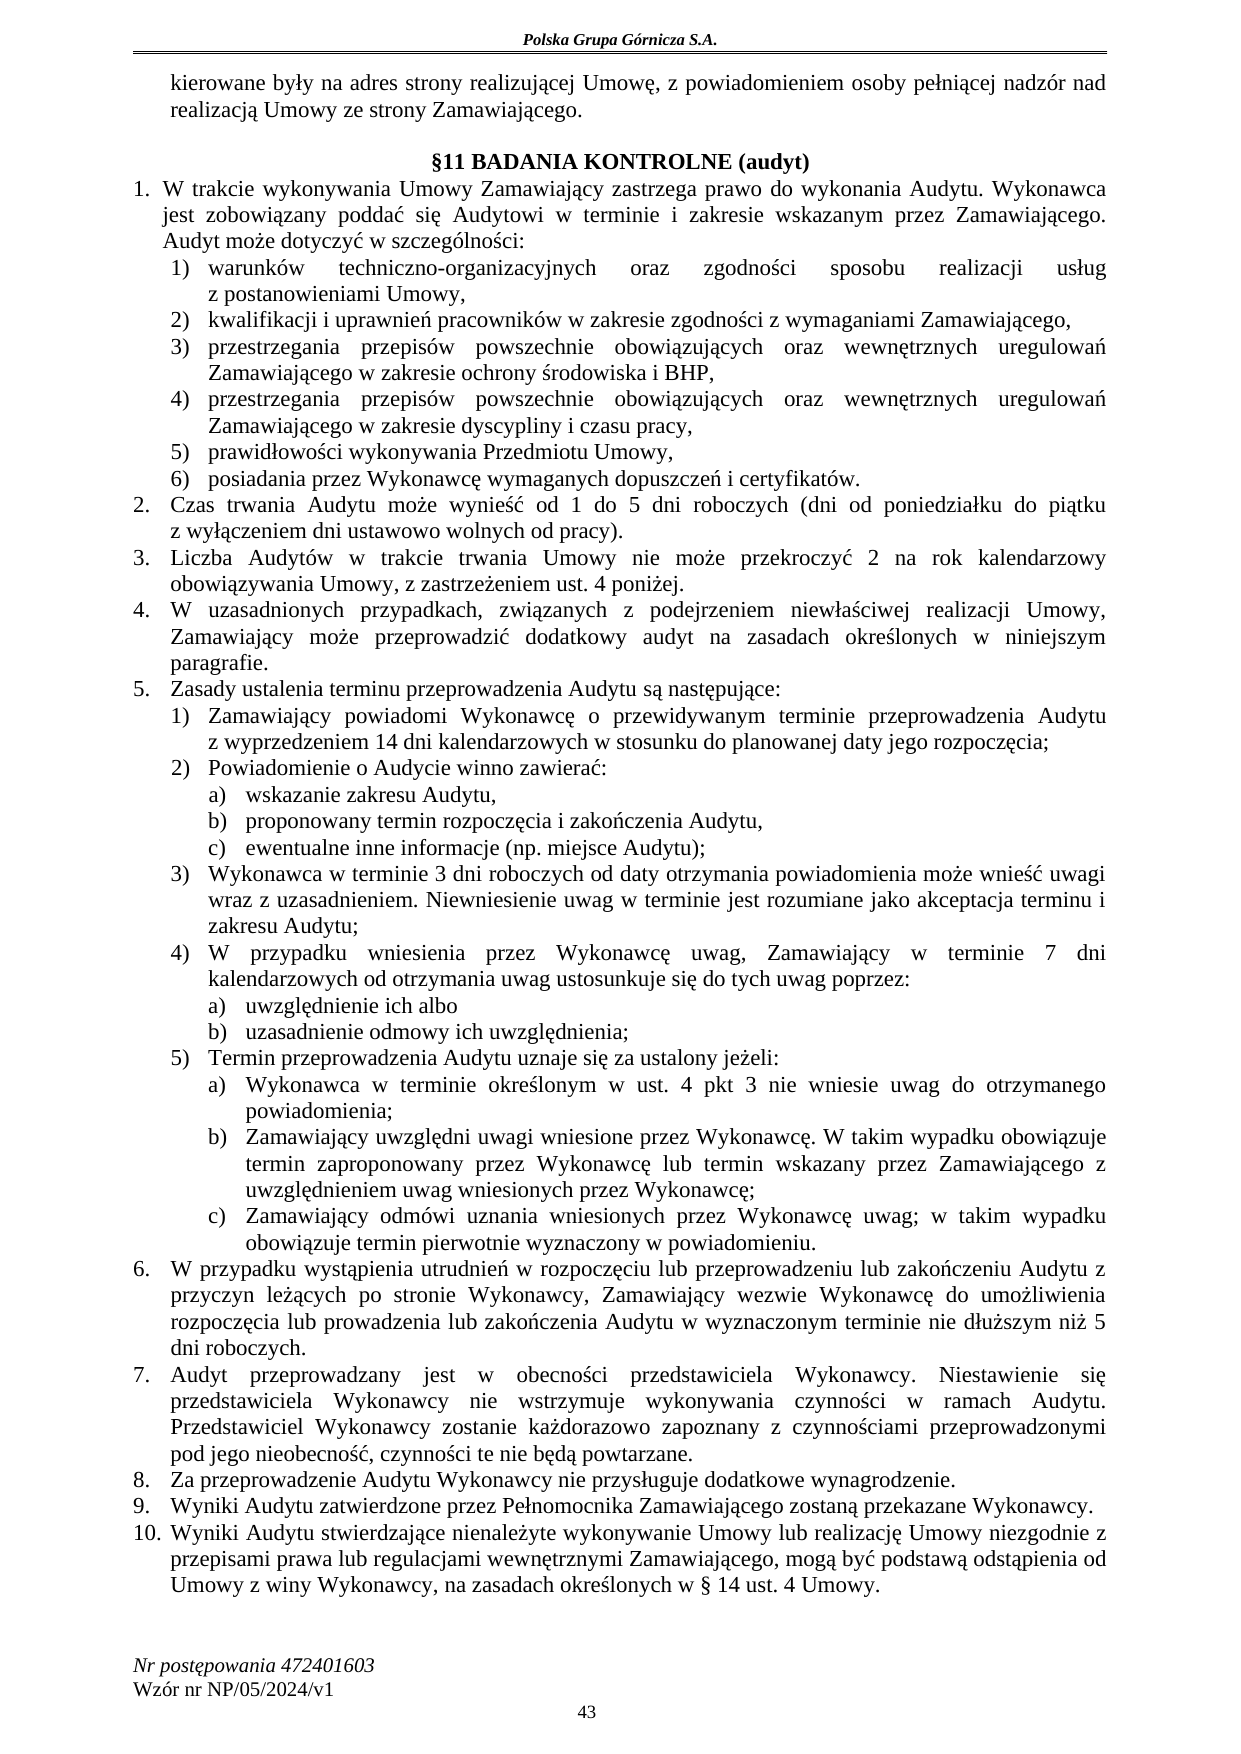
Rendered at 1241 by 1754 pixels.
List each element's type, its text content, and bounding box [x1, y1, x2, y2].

list kwalifikacji i uprawnień pracowników w zakresie zgodności z wymaganiami Zamawiającego, [170, 306, 1107, 333]
list Zasady ustalenia terminu przeprowadzenia Audytu są następujące: [133, 675, 1107, 702]
list W uzasadnionych przypadkach, związanych z podejrzeniem niewłaściwej realizacji Umowy, Zamawiający może przeprowadzić dodatkowy audyt na zasadach określonych w niniejszym paragrafie. [133, 596, 1107, 675]
list Wyniki Audytu stwierdzające nienależyte wykonywanie Umowy lub realizację Umowy niezgodnie z przepisami prawa lub regulacjami wewnętrznymi Zamawiającego, mogą być podstawą odstąpienia od Umowy z winy Wykonawcy, na zasadach określonych w § 14 ust. 4 Umowy. [133, 1519, 1107, 1598]
list przestrzegania przepisów powszechnie obowiązujących oraz wewnętrznych uregulowań Zamawiającego w zakresie dyscypliny i czasu pracy, [170, 386, 1107, 438]
list Zamawiający uwzględni uwagi wniesione przez Wykonawcę. W takim wypadku obowiązuje termin zaproponowany przez Wykonawcę lub termin wskazany przez Zamawiającego z uwzględnieniem uwag wniesionych przez Wykonawcę; [208, 1123, 1107, 1202]
list prawidłowości wykonywania Przedmiotu Umowy, [170, 438, 1107, 464]
list uzasadnienie odmowy ich uwzględnienia; [208, 1018, 1107, 1044]
list Liczba Audytów w trakcie trwania Umowy nie może przekroczyć 2 na rok kalendarzowy obowiązywania Umowy, z zastrzeżeniem ust. 4 poniżej. [133, 544, 1107, 596]
list Powiadomienie o Audycie winno zawierać: [171, 754, 1107, 781]
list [133, 69, 1107, 122]
list warunków techniczno-organizacyjnych oraz zgodności sposobu realizacji usług z postanowieniami Umowy, [170, 254, 1107, 306]
list Wykonawca w terminie określonym w ust. 4 pkt 3 nie wniesie uwag do otrzymanego powiadomienia; [208, 1071, 1107, 1123]
list przestrzegania przepisów powszechnie obowiązujących oraz wewnętrznych uregulowań Zamawiającego w zakresie ochrony środowiska i BHP, [170, 333, 1107, 386]
list Wykonawca w terminie 3 dni roboczych od daty otrzymania powiadomienia może wnieść uwagi wraz z uzasadnieniem. Niewniesienie uwag w terminie jest rozumiane jako akceptacja terminu i zakresu Audytu; [170, 860, 1107, 939]
list Zamawiający odmówi uznania wniesionych przez Wykonawcę uwag; w takim wypadku obowiązuje termin pierwotnie wyznaczony w powiadomieniu. [208, 1202, 1107, 1255]
list W przypadku wniesienia przez Wykonawcę uwag, Zamawiający w terminie 7 dni kalendarzowych od otrzymania uwag ustosunkuje się do tych uwag poprzez: [170, 939, 1107, 992]
list Termin przeprowadzenia Audytu uznaje się za ustalony jeżeli: [170, 1044, 1107, 1071]
list W przypadku wystąpienia utrudnień w rozpoczęciu lub przeprowadzeniu lub zakończeniu Audytu z przyczyn leżących po stronie Wykonawcy, Zamawiający wezwie Wykonawcę do umożliwienia rozpoczęcia lub prowadzenia lub zakończenia Audytu w wyznaczonym terminie nie dłuższym niż 5 dni roboczych. [133, 1255, 1107, 1361]
list Za przeprowadzenie Audytu Wykonawcy nie przysługuje dodatkowe wynagrodzenie. [133, 1466, 1107, 1492]
list Wyniki Audytu zatwierdzone przez Pełnomocnika Zamawiającego zostaną przekazane Wykonawcy. [133, 1492, 1107, 1519]
list Zamawiający powiadomi Wykonawcę o przewidywanym terminie przeprowadzenia Audytu z wyprzedzeniem 14 dni kalendarzowych w stosunku do planowanej daty jego rozpoczęcia; [170, 702, 1107, 754]
list wskazanie zakresu Audytu, [208, 781, 1107, 807]
list uwzględnienie ich albo [208, 992, 1107, 1018]
list posiadania przez Wykonawcę wymaganych dopuszczeń i certyfikatów. [170, 464, 1107, 491]
list W trakcie wykonywania Umowy Zamawiający zastrzega prawo do wykonania Audytu. Wykonawca jest zobowiązany poddać się Audytowi w terminie i zakresie wskazanym przez Zamawiającego. Audyt może dotyczyć w szczególności: [133, 175, 1107, 254]
subtitle §11 BADANIA KONTROLNE (audyt) [133, 148, 1107, 175]
list Audyt przeprowadzany jest w obecności przedstawiciela Wykonawcy. Niestawienie się przedstawiciela Wykonawcy nie wstrzymuje wykonywania czynności w ramach Audytu. Przedstawiciel Wykonawcy zostanie każdorazowo zapoznany z czynnościami przeprowadzonymi pod jego nieobecność, czynności te nie będą powtarzane. [133, 1361, 1107, 1466]
list proponowany termin rozpoczęcia i zakończenia Audytu, [208, 807, 1107, 833]
list Czas trwania Audytu może wynieść od 1 do 5 dni roboczych (dni od poniedziałku do piątku z wyłączeniem dni ustawowo wolnych od pracy). [133, 491, 1107, 544]
list ewentualne inne informacje (np. miejsce Audytu); [208, 833, 1107, 860]
